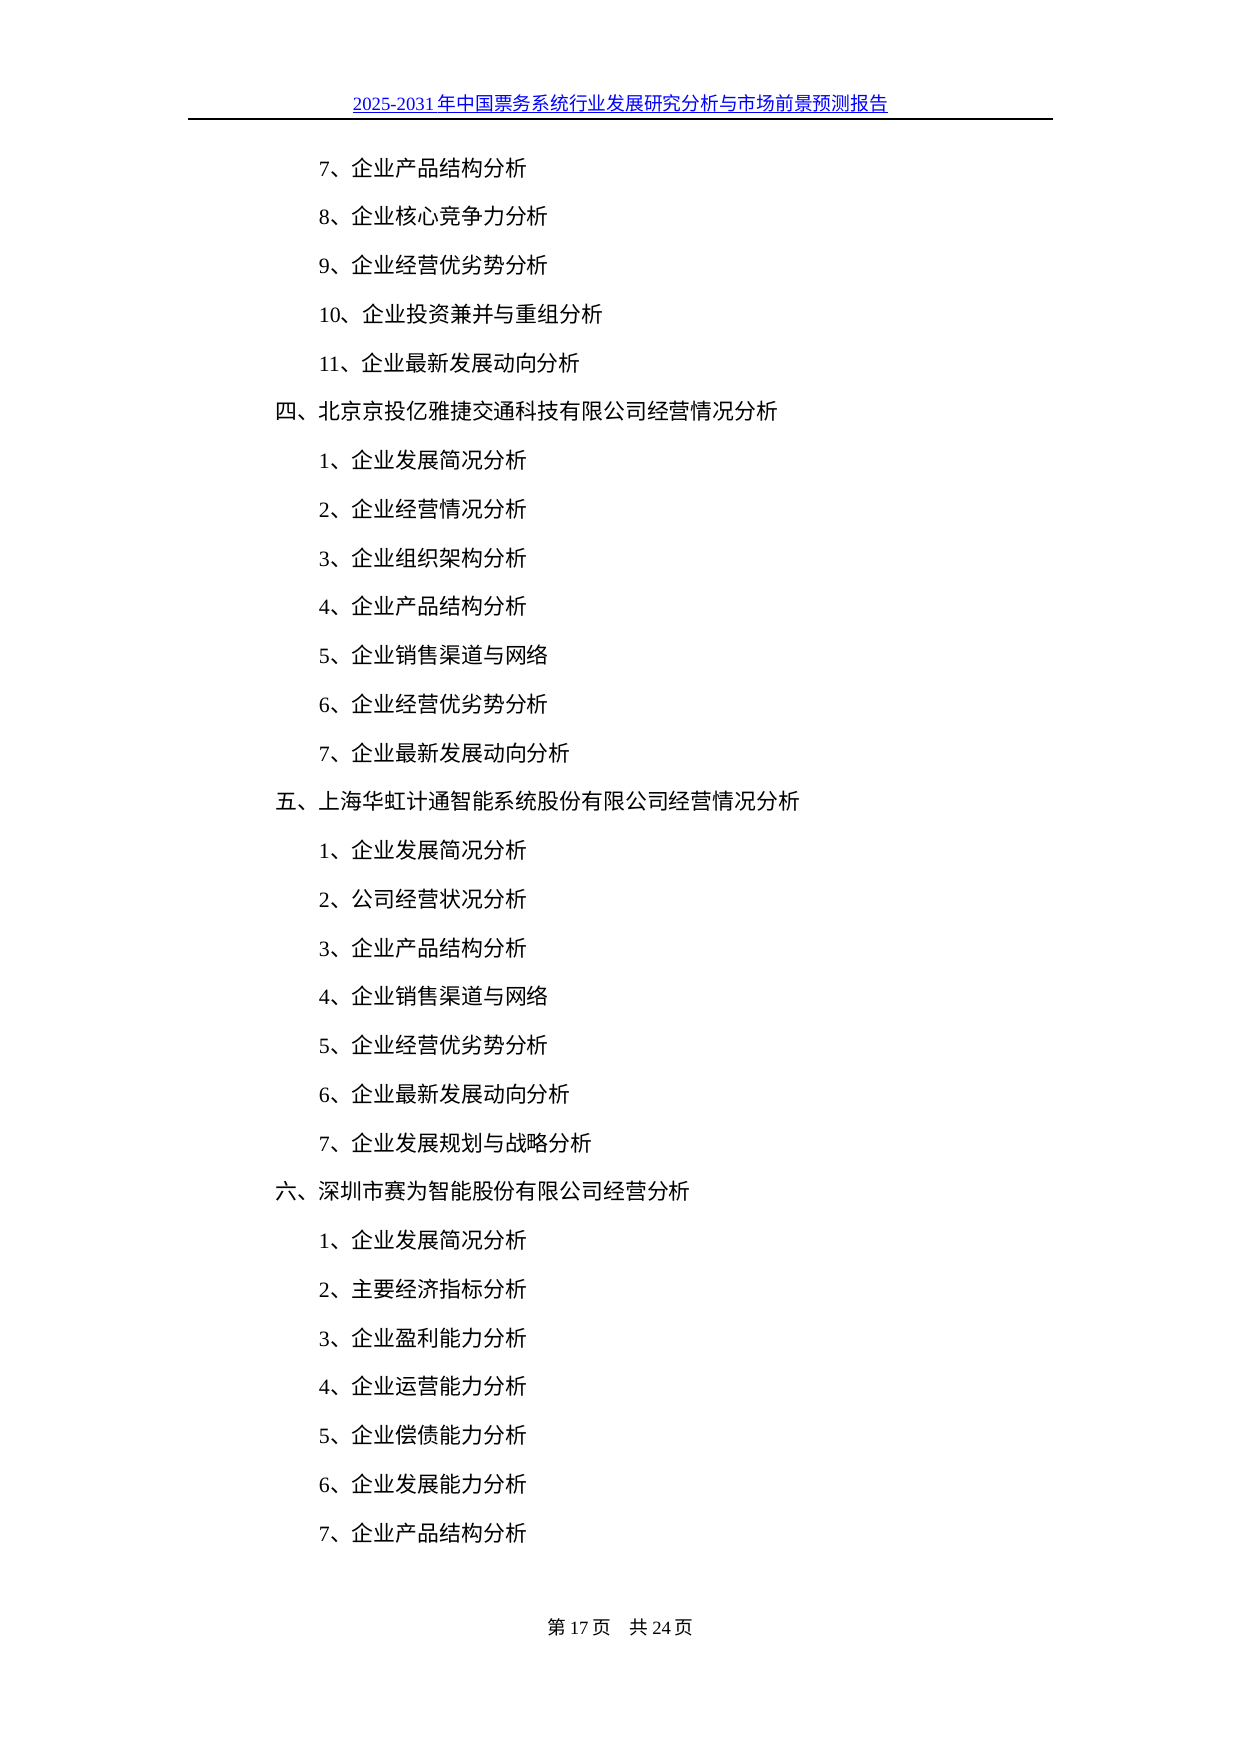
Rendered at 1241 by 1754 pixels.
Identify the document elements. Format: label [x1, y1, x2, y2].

text [187, 150, 1053, 1548]
